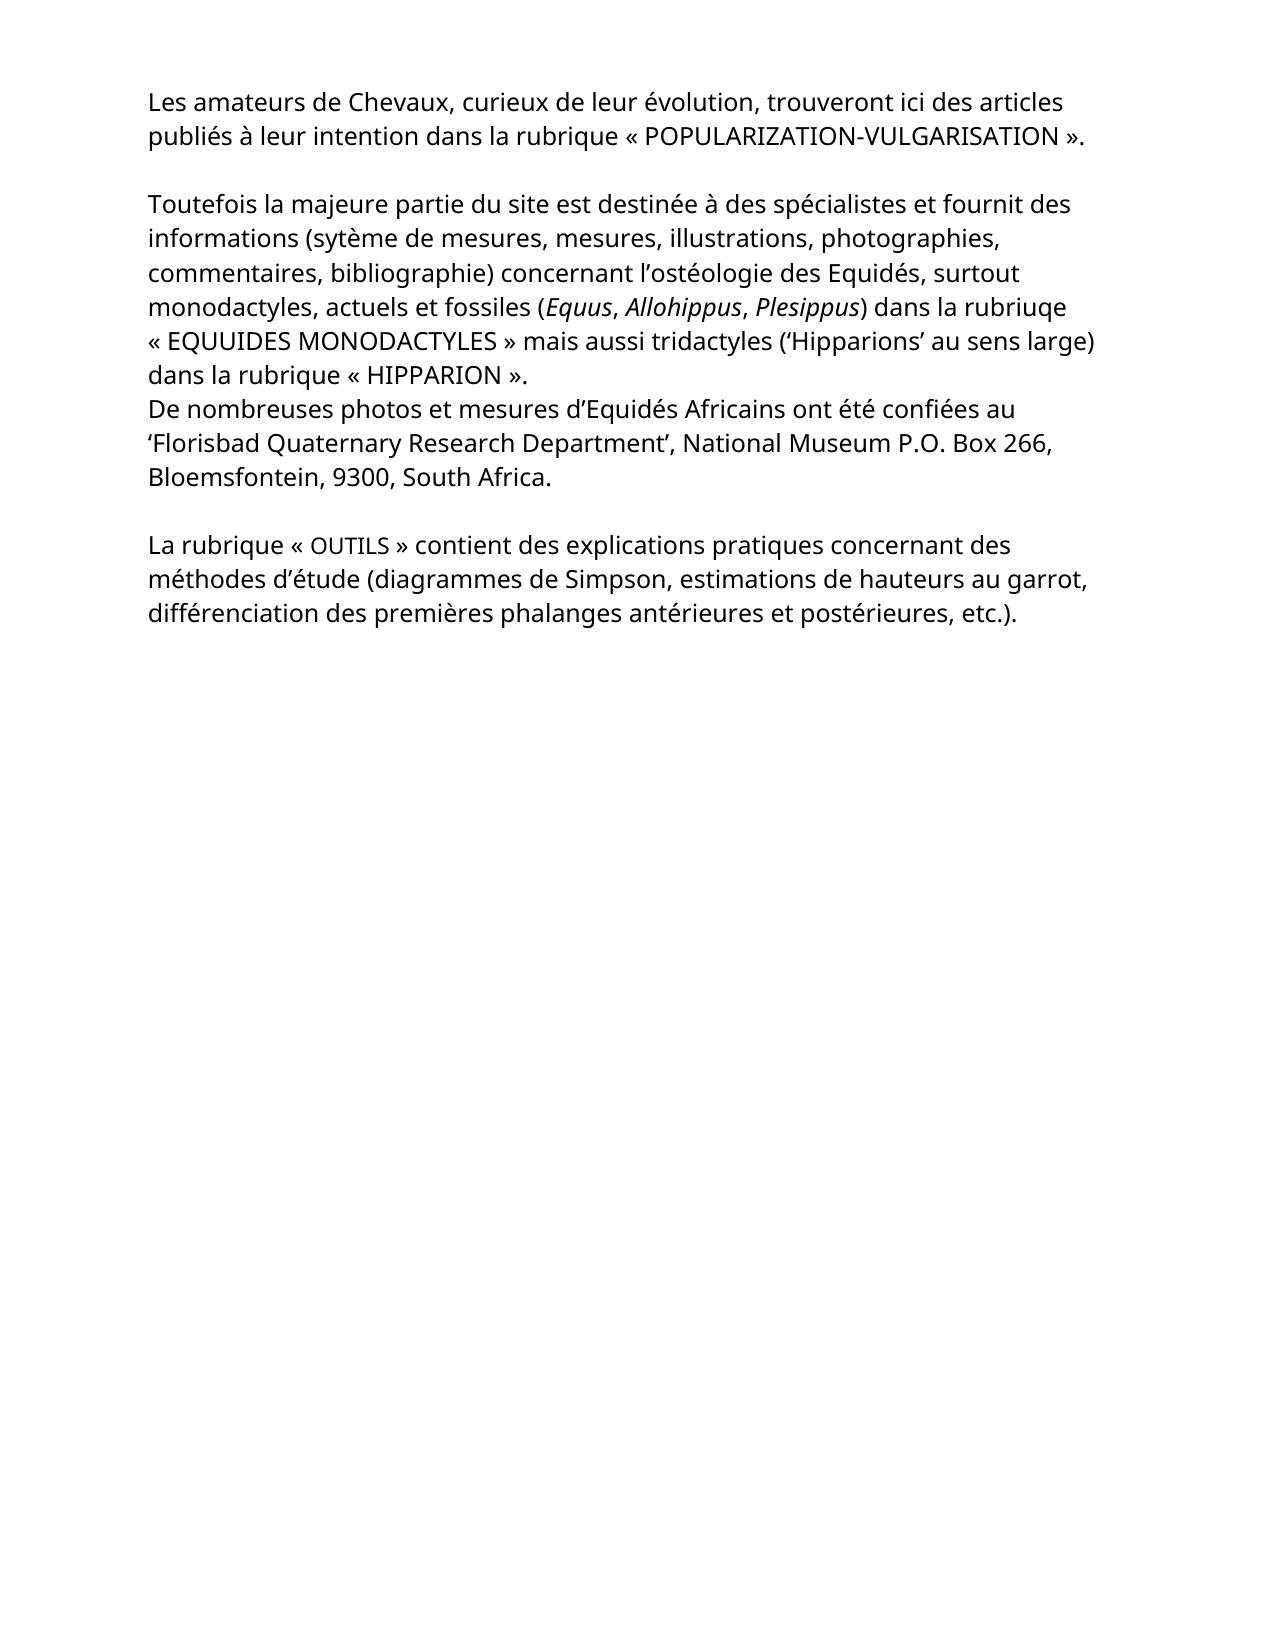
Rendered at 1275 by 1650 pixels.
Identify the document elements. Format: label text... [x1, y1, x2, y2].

text Toutefois la majeure partie du site est destinée à des spécialistes et fournit des informations (sytème de mesures, mesures, illustrations, photographies, commentaires, bibliographie) concernant l’ostéologie des Equidés, surtout monodactyles, actuels et fossiles (Equus, Allohippus, Plesippus) dans la rubriuqe « EQUUIDES MONODACTYLES » mais aussi tridactyles (‘Hipparions’ au sens large) dans la rubrique « HIPPARION ». [148, 187, 1127, 391]
text De nombreuses photos et mesures d’Equidés Africains ont été confiées au ‘Florisbad Quaternary Research Department’, National Museum P.O. Box 266, Bloemsfontein, 9300, South Africa. [148, 391, 1127, 494]
text Les amateurs de Chevaux, curieux de leur évolution, trouveront ici des articles publiés à leur intention dans la rubrique « POPULARIZATION-VULGARISATION ». [148, 85, 1127, 153]
text La rubrique « OUTILS » contient des explications pratiques concernant des méthodes d’étude (diagrammes de Simpson, estimations de hauteurs au garrot, différenciation des premières phalanges antérieures et postérieures, etc.). [148, 528, 1127, 630]
